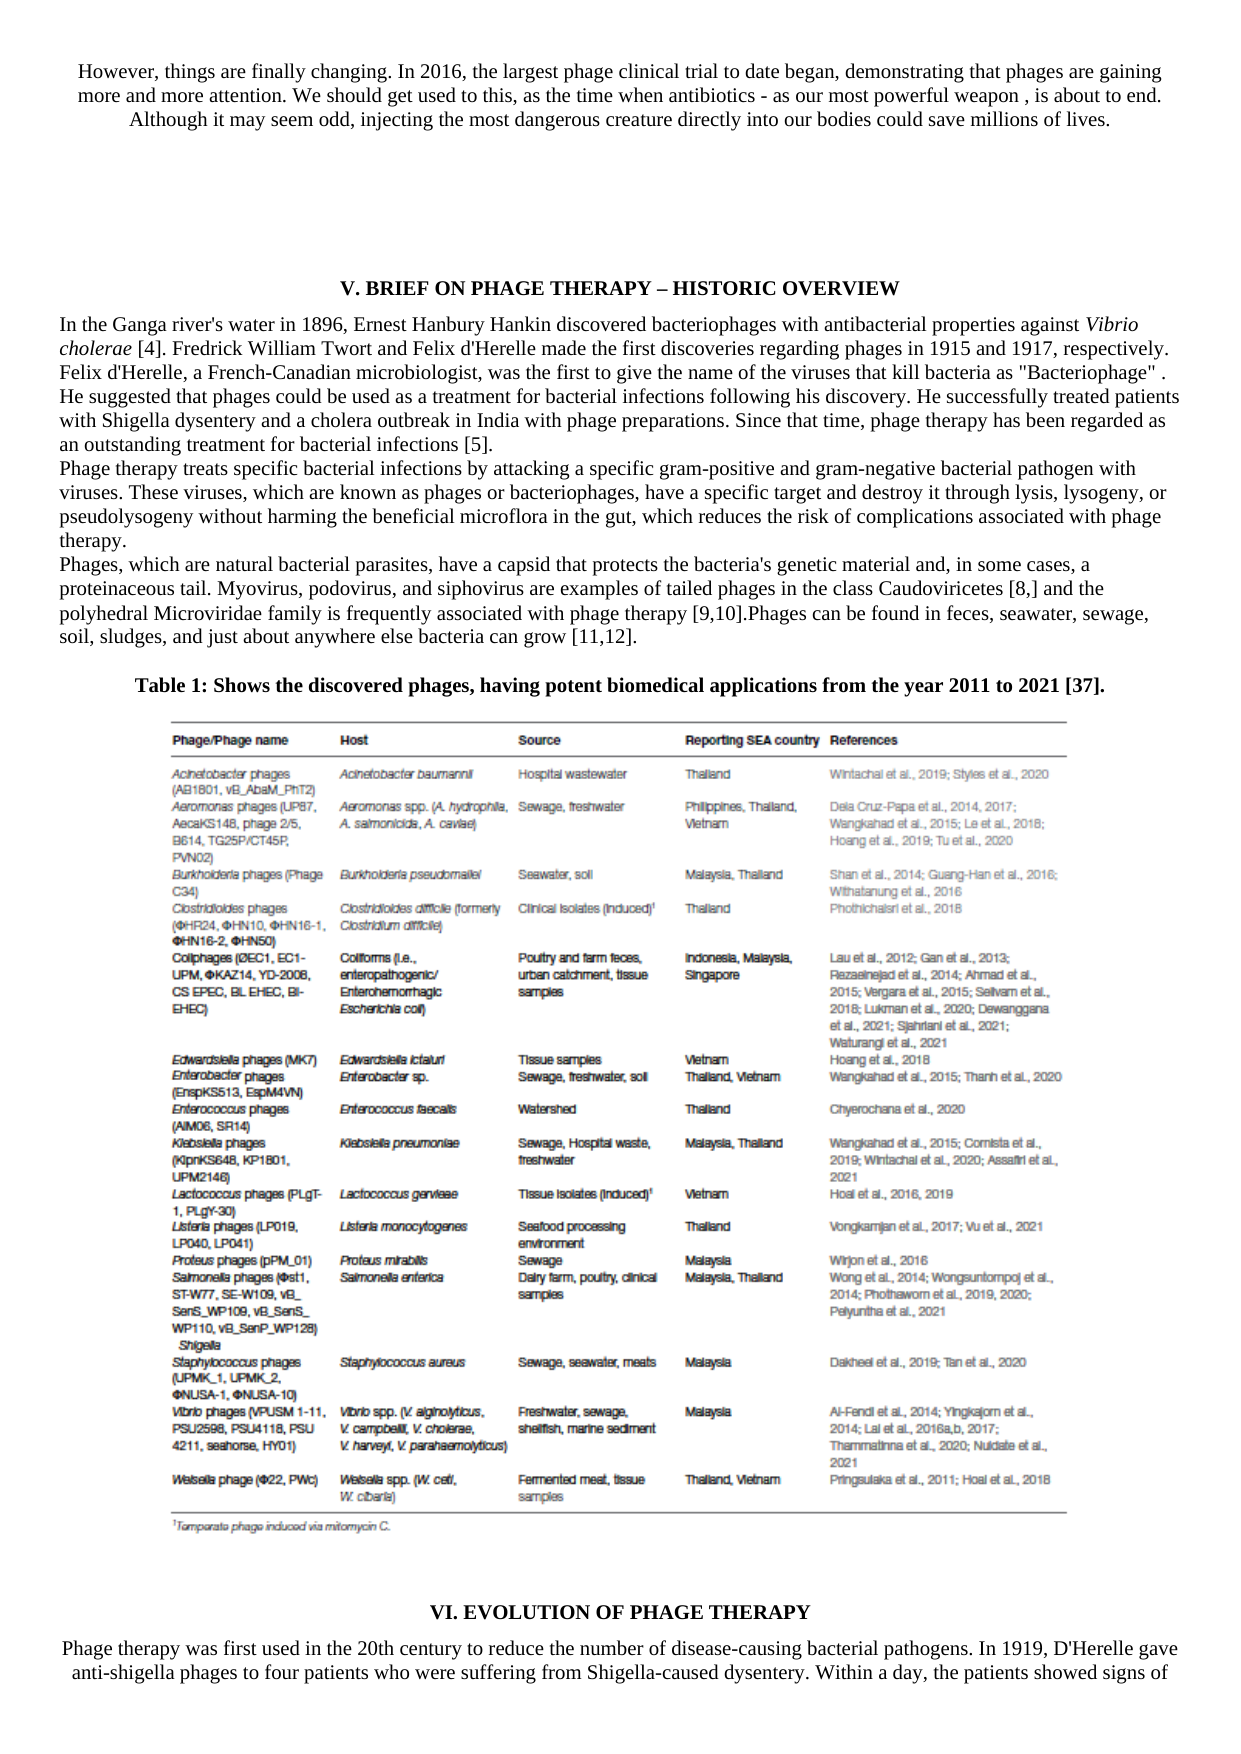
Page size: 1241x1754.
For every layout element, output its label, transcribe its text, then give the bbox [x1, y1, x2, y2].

text V. BRIEF ON PHAGE THERAPY – HISTORIC OVERVIEW [59, 276, 1181, 300]
text VI. EVOLUTION OF PHAGE THERAPY [59, 1600, 1181, 1624]
text However, things are finally changing. In 2016, the largest phage clinical trial to date began, demonstrating that phages are gaining more and more attention. We should get used to this, as the time when antibiotics - as our most powerful weapon , is about to end. Although it may seem odd, injecting the most dangerous creature directly into our bodies could save millions of lives. [59, 59, 1181, 131]
text Phage therapy treats specific bacterial infections by attacking a specific gram-positive and gram-negative bacterial pathogen with viruses. These viruses, which are known as phages or bacteriophages, have a specific target and destroy it through lysis, lysogeny, or pseudolysogeny without harming the beneficial microflora in the gut, which reduces the risk of complications associated with phage therapy. [59, 456, 1181, 552]
picture [162, 708, 1078, 1540]
text Table 1: Shows the discovered phages, having potent biomedical applications from the year 2011 to 2021 [37]. [59, 673, 1181, 697]
text Phages, which are natural bacterial parasites, have a capsid that protects the bacteria's genetic material and, in some cases, a proteinaceous tail. Myovirus, podovirus, and siphovirus are examples of tailed phages in the class Caudoviricetes [8,] and the polyhedral Microviridae family is frequently associated with phage therapy [9,10].Phages can be found in feces, seawater, sewage, soil, sludges, and just about anywhere else bacteria can grow [11,12]. [59, 552, 1181, 648]
text In the Ganga river's water in 1896, Ernest Hanbury Hankin discovered bacteriophages with antibacterial properties against Vibrio cholerae [4]. Fredrick William Twort and Felix d'Herelle made the first discoveries regarding phages in 1915 and 1917, respectively. Felix d'Herelle, a French-Canadian microbiologist, was the first to give the name of the viruses that kill bacteria as "Bacteriophage" . He suggested that phages could be used as a treatment for bacterial infections following his discovery. He successfully treated patients with Shigella dysentery and a cholera outbreak in India with phage preparations. Since that time, phage therapy has been regarded as an outstanding treatment for bacterial infections [5]. [59, 312, 1181, 456]
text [59, 1636, 1181, 1684]
